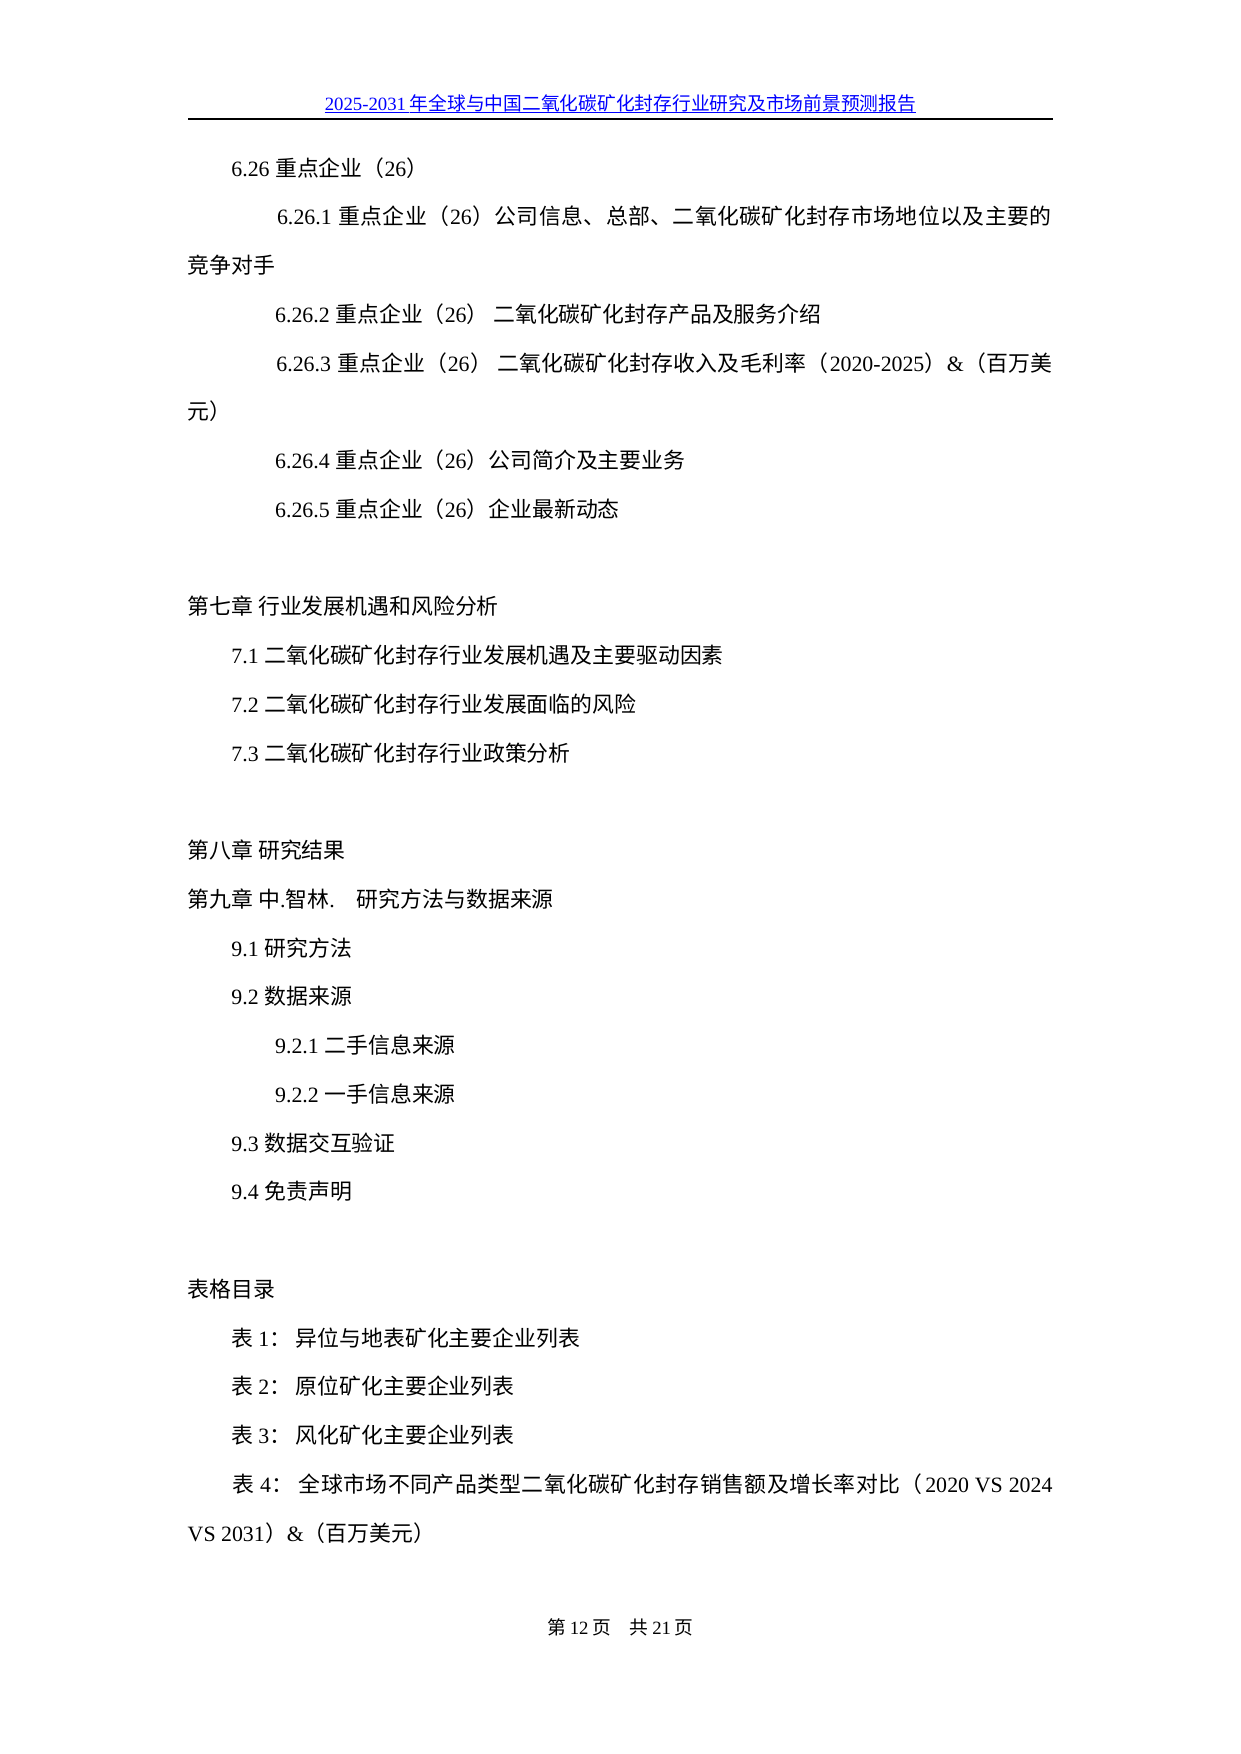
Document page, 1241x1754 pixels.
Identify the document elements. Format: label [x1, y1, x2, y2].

text [187, 150, 1053, 1548]
